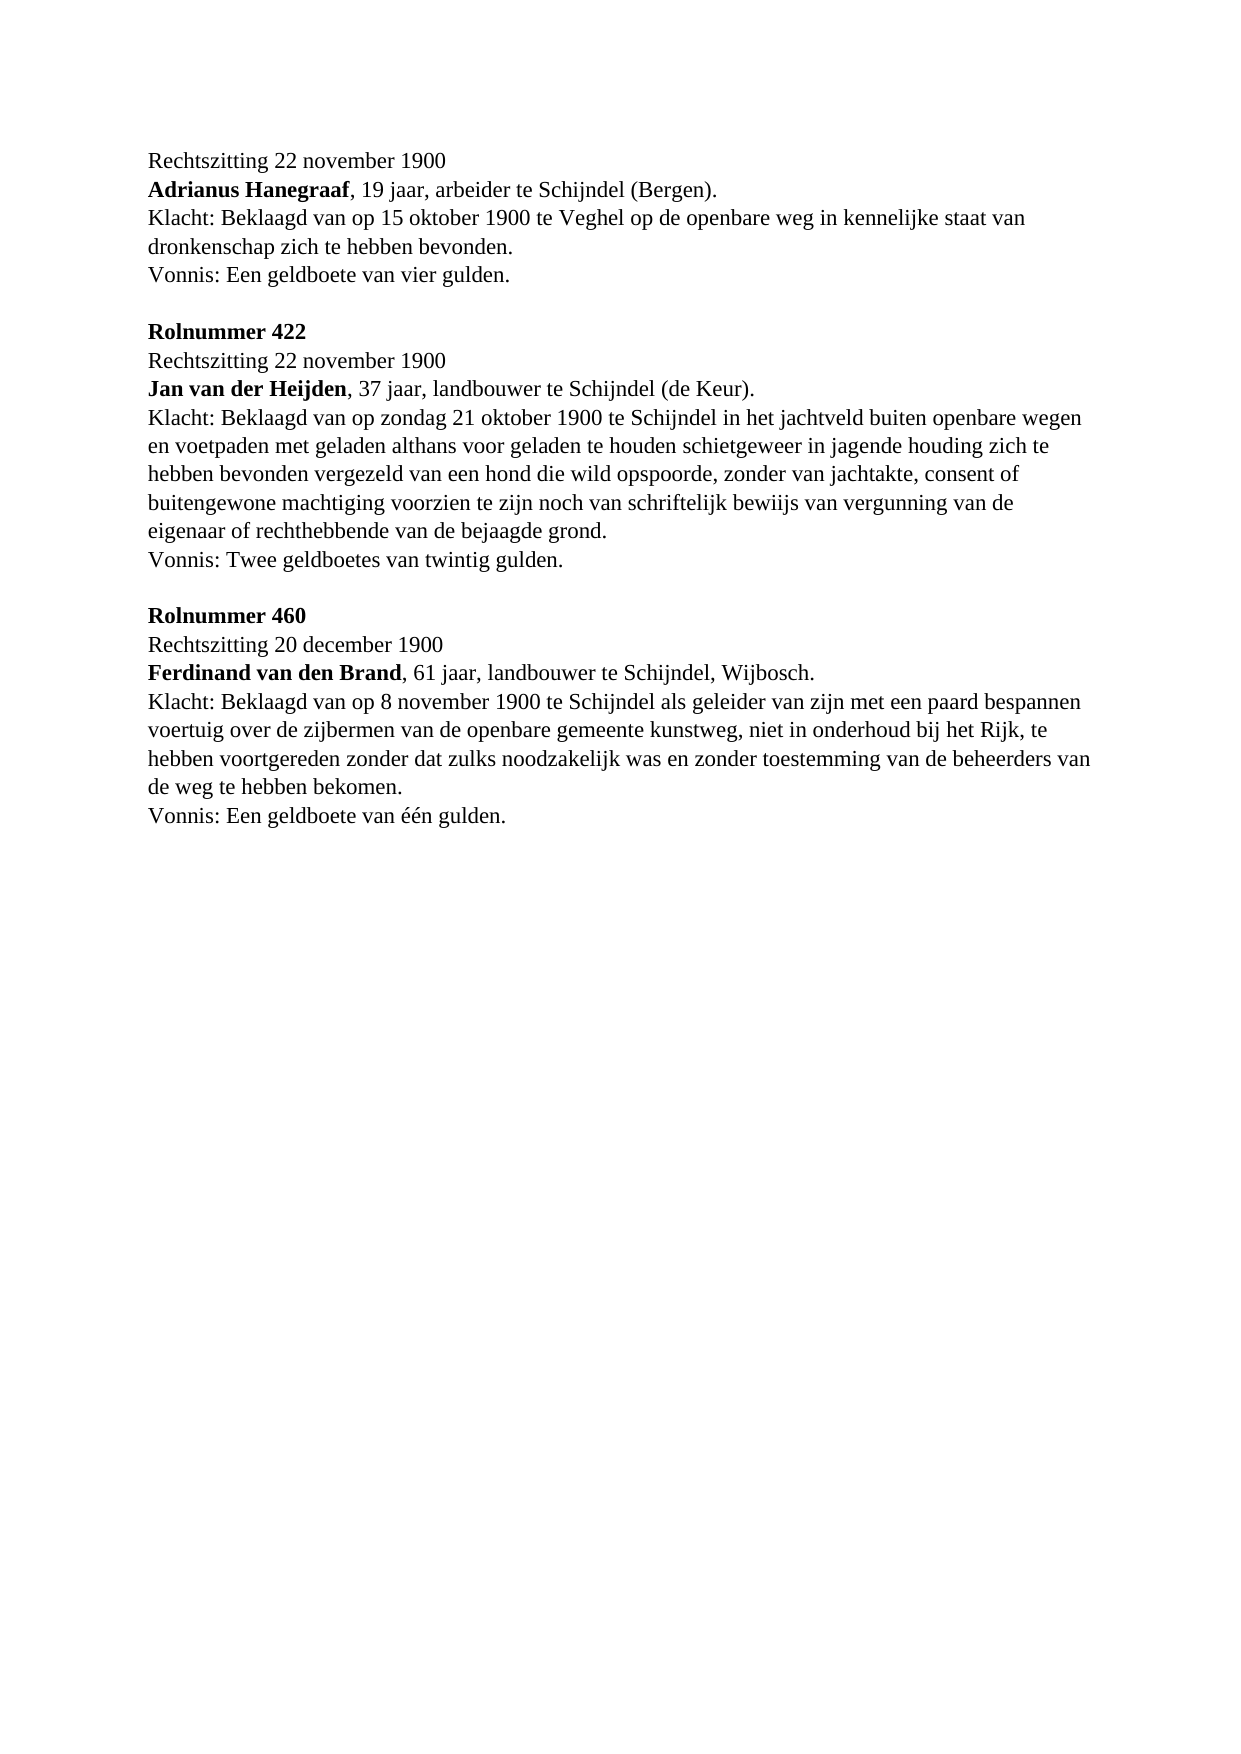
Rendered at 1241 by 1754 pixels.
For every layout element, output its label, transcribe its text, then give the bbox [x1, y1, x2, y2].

text Rechtszitting 20 december 1900 [148, 631, 1093, 657]
text Klacht: Beklaagd van op 15 oktober 1900 te Veghel op de openbare weg in kennelijke staat van dronkenschap zich te hebben bevonden. [148, 204, 1093, 259]
text Vonnis: Een geldboete van één gulden. [148, 802, 1093, 828]
text Rolnummer 460 [148, 603, 1093, 629]
text Jan van der Heijden, 37 jaar, landbouwer te Schijndel (de Keur). [148, 375, 1093, 401]
text Rechtszitting 22 november 1900 [148, 347, 1093, 373]
text Rechtszitting 22 november 1900 [148, 148, 1093, 174]
text Adrianus Hanegraaf, 19 jaar, arbeider te Schijndel (Bergen). [148, 176, 1093, 202]
text Vonnis: Een geldboete van vier gulden. [148, 261, 1093, 288]
text Rolnummer 422 [148, 318, 1093, 344]
text Klacht: Beklaagd van op 8 november 1900 te Schijndel als geleider van zijn met een paard bespannen voertuig over de zijbermen van de openbare gemeente kunstweg, niet in onderhoud bij het Rijk, te hebben voortgereden zonder dat zulks noodzakelijk was en zonder toestemming van de beheerders van de weg te hebben bekomen. [148, 688, 1093, 799]
text Ferdinand van den Brand, 61 jaar, landbouwer te Schijndel, Wijbosch. [148, 659, 1093, 686]
text Vonnis: Twee geldboetes van twintig gulden. [148, 546, 1093, 572]
text Klacht: Beklaagd van op zondag 21 oktober 1900 te Schijndel in het jachtveld buiten openbare wegen en voetpaden met geladen althans voor geladen te houden schietgeweer in jagende houding zich te hebben bevonden vergezeld van een hond die wild opspoorde, zonder van jachtakte, consent of buitengewone machtiging voorzien te zijn noch van schriftelijk bewiijs van vergunning van de eigenaar of rechthebbende van de bejaagde grond. [148, 403, 1093, 544]
